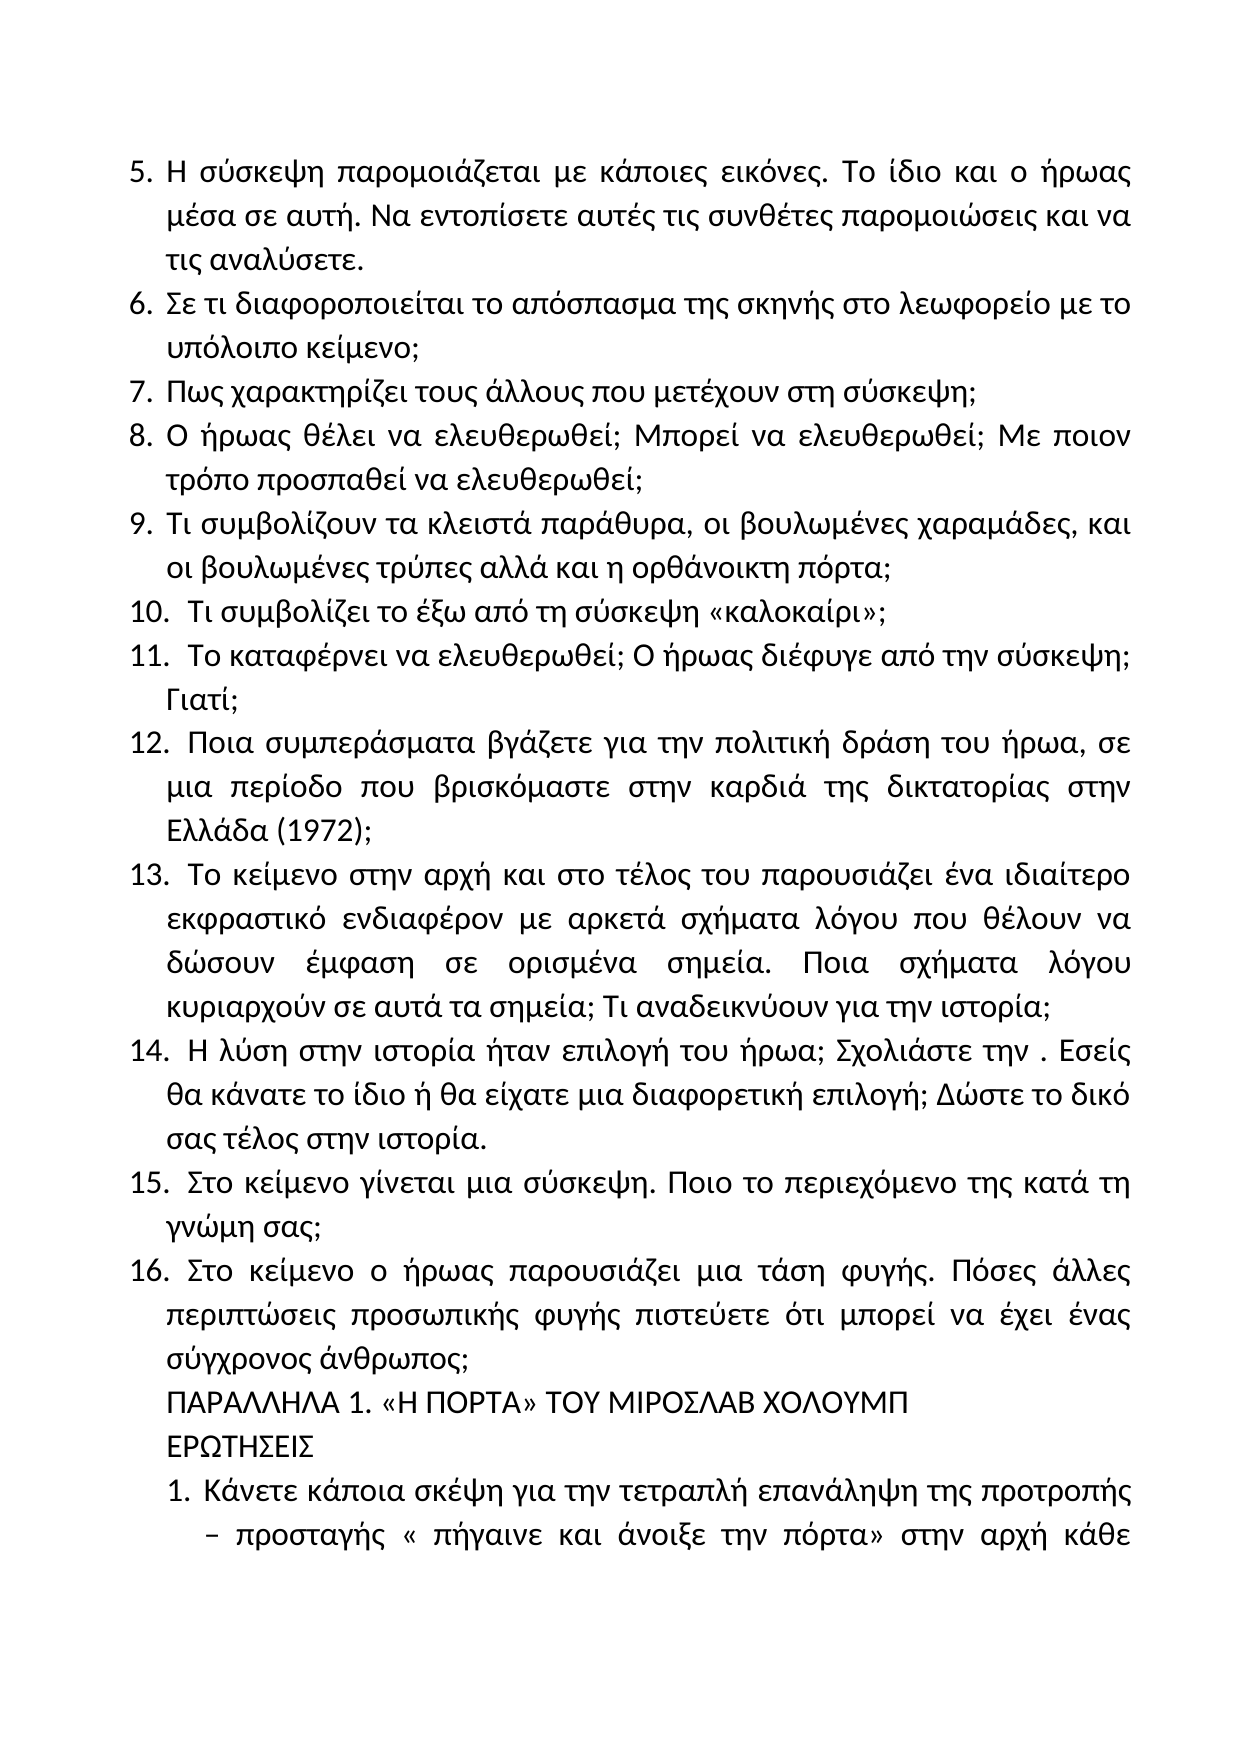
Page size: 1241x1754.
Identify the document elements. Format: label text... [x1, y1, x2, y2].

list Το καταφέρνει να ελευθερωθεί; Ο ήρωας διέφυγε από την σύσκεψη; Γιατί; [128, 633, 1132, 718]
list ΕΡΩΤΗΣΕΙΣ [166, 1425, 1132, 1466]
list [166, 1469, 1132, 1553]
list Τι συμβολίζει το έξω από τη σύσκεψη «καλοκαίρι»; [128, 589, 1132, 630]
list Πως χαρακτηρίζει τους άλλους που μετέχουν στη σύσκεψη; [128, 370, 1132, 411]
list Στο κείμενο γίνεται μια σύσκεψη. Ποιο το περιεχόμενο της κατά τη γνώμη σας; [128, 1161, 1132, 1246]
list Ποια συμπεράσματα βγάζετε για την πολιτική δράση του ήρωα, σε μια περίοδο που βρισκόμαστε στην καρδιά της δικτατορίας στην Ελλάδα (1972); [128, 721, 1132, 850]
list ΠΑΡΑΛΛΗΛΑ 1. «Η ΠΟΡΤΑ» ΤΟΥ ΜΙΡΟΣΛΑΒ ΧΟΛΟΥΜΠ [166, 1381, 1132, 1422]
list Η σύσκεψη παρομοιάζεται με κάποιες εικόνες. Το ίδιο και ο ήρωας μέσα σε αυτή. Να εντοπίσετε αυτές τις συνθέτες παρομοιώσεις και να τις αναλύσετε. [128, 150, 1132, 279]
list Η λύση στην ιστορία ήταν επιλογή του ήρωα; Σχολιάστε την . Εσείς θα κάνατε το ίδιο ή θα είχατε μια διαφορετική επιλογή; Δώστε το δικό σας τέλος στην ιστορία. [128, 1029, 1132, 1158]
list Σε τι διαφοροποιείται το απόσπασμα της σκηνής στο λεωφορείο με το υπόλοιπο κείμενο; [128, 282, 1132, 367]
list Το κείμενο στην αρχή και στο τέλος του παρουσιάζει ένα ιδιαίτερο εκφραστικό ενδιαφέρον με αρκετά σχήματα λόγου που θέλουν να δώσουν έμφαση σε ορισμένα σημεία. Ποια σχήματα λόγου κυριαρχούν σε αυτά τα σημεία; Τι αναδεικνύουν για την ιστορία; [128, 853, 1132, 1026]
list Τι συμβολίζουν τα κλειστά παράθυρα, οι βουλωμένες χαραμάδες, και οι βουλωμένες τρύπες αλλά και η ορθάνοικτη πόρτα; [128, 502, 1132, 586]
list Στο κείμενο ο ήρωας παρουσιάζει μια τάση φυγής. Πόσες άλλες περιπτώσεις προσωπικής φυγής πιστεύετε ότι μπορεί να έχει ένας σύγχρονος άνθρωπος; [128, 1249, 1132, 1378]
list Ο ήρωας θέλει να ελευθερωθεί; Μπορεί να ελευθερωθεί; Με ποιον τρόπο προσπαθεί να ελευθερωθεί; [128, 414, 1132, 498]
